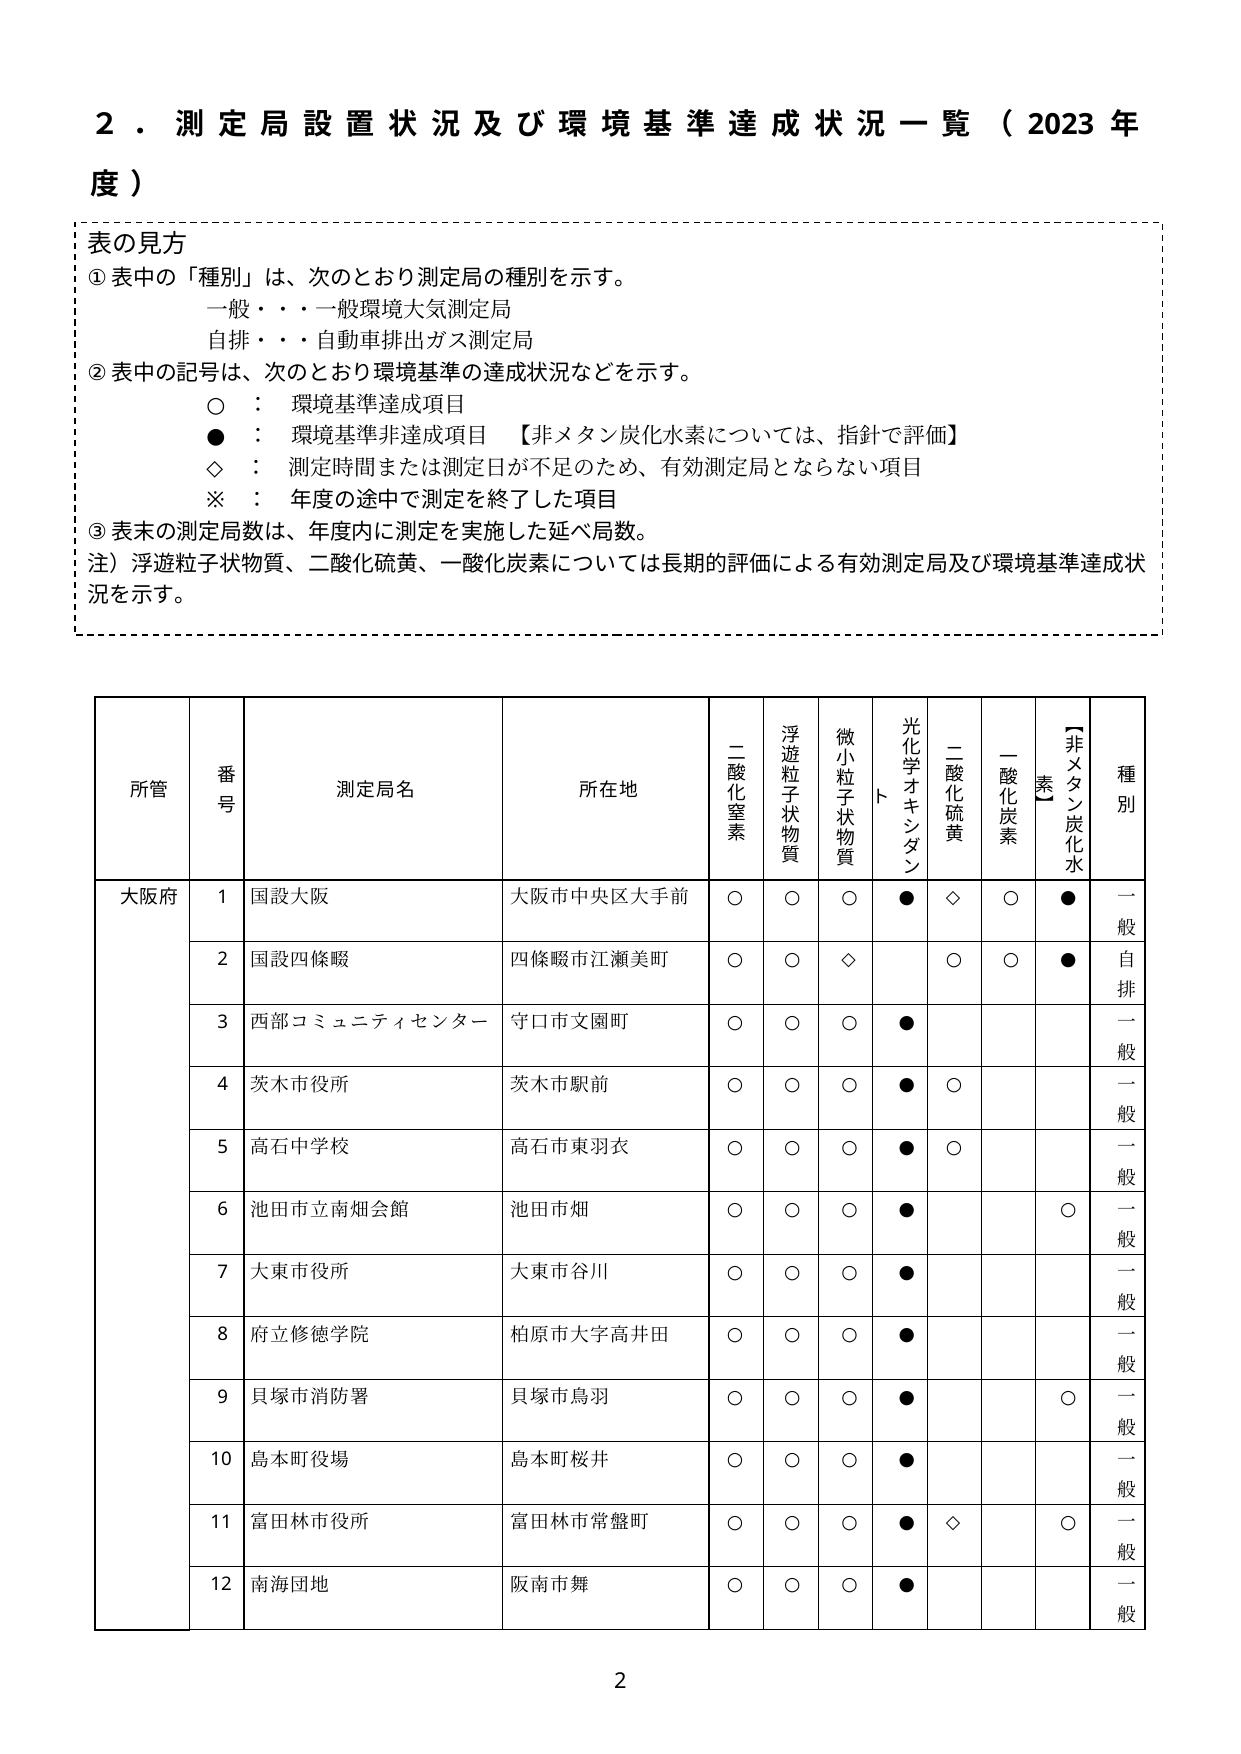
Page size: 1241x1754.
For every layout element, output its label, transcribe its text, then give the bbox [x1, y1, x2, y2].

table_header 浮遊粒子状物質 [764, 698, 818, 879]
table_cell ○ [819, 881, 872, 941]
table_cell 大東市谷川 [503, 1255, 708, 1316]
table_cell 高石中学校 [245, 1130, 502, 1191]
table_cell ○ [819, 1130, 872, 1191]
table_cell ○ [764, 1067, 818, 1129]
table_cell ○ [819, 1005, 872, 1066]
table_cell ○ [928, 942, 981, 1004]
table_cell ○ [819, 1380, 872, 1441]
table_header 【非メタン炭化水素】 [1036, 698, 1089, 879]
table_cell 9 [190, 1380, 243, 1441]
table_cell [928, 1317, 981, 1379]
table_cell 1 [190, 881, 243, 941]
table_cell [982, 1067, 1035, 1129]
table_cell ○ [710, 1442, 763, 1504]
table_cell ○ [710, 1192, 763, 1254]
table_cell ● [873, 1567, 927, 1629]
table_cell ● [873, 1505, 927, 1566]
table_cell 大阪市中央区大手前 [503, 881, 708, 941]
table_cell [1036, 1130, 1089, 1191]
table_cell 7 [190, 1255, 243, 1316]
table_cell 6 [190, 1192, 243, 1254]
table_cell 一般 [1091, 1255, 1144, 1316]
table_header 種別 [1091, 698, 1144, 879]
table_cell 2 [190, 942, 243, 1004]
table_cell 8 [190, 1317, 243, 1379]
table_cell ○ [819, 1067, 872, 1129]
table_cell [982, 1005, 1035, 1066]
table_cell 池田市畑 [503, 1192, 708, 1254]
table_cell [928, 1567, 981, 1629]
table_cell 茨木市役所 [245, 1067, 502, 1129]
table_cell [1036, 1442, 1089, 1504]
table_cell 島本町役場 [245, 1442, 502, 1504]
table_cell ○ [982, 942, 1035, 1004]
table_cell [928, 1442, 981, 1504]
table_cell 島本町桜井 [503, 1442, 708, 1504]
table_cell 自排 [1091, 942, 1144, 1004]
table_cell [982, 1567, 1035, 1629]
table_cell ○ [710, 1505, 763, 1566]
table_cell ● [873, 1130, 927, 1191]
table_cell 一般 [1091, 1442, 1144, 1504]
table_cell 茨木市駅前 [503, 1067, 708, 1129]
table_cell ● [873, 881, 927, 941]
table_cell ● [873, 1005, 927, 1066]
table_cell ● [1036, 942, 1089, 1004]
table_cell 大阪府 [96, 881, 189, 1629]
table_cell ○ [710, 1380, 763, 1441]
table_header 番号 [190, 698, 243, 879]
table_cell [982, 1380, 1035, 1441]
table_cell 一般 [1091, 1380, 1144, 1441]
table_cell [982, 1317, 1035, 1379]
table_cell ○ [764, 1130, 818, 1191]
table_cell 一般 [1091, 881, 1144, 941]
table_cell 5 [190, 1130, 243, 1191]
table_cell ○ [764, 881, 818, 941]
table_cell ○ [819, 1192, 872, 1254]
table_cell 大東市役所 [245, 1255, 502, 1316]
table_cell ● [873, 1442, 927, 1504]
table_cell 富田林市役所 [245, 1505, 502, 1566]
table_cell 11 [190, 1505, 243, 1566]
table_cell ◇ [819, 942, 872, 1004]
table_cell ○ [764, 1442, 818, 1504]
table_cell 一般 [1091, 1005, 1144, 1066]
table_cell ○ [764, 1192, 818, 1254]
table_cell [1036, 1317, 1089, 1379]
table_cell [1036, 1567, 1089, 1629]
table_cell 国設四條畷 [245, 942, 502, 1004]
table_header 二酸化硫黄 [928, 698, 981, 879]
table_cell 4 [190, 1067, 243, 1129]
table_cell ○ [764, 1567, 818, 1629]
table_cell 西部コミュニティセンター [245, 1005, 502, 1066]
table_cell 四條畷市江瀬美町 [503, 942, 708, 1004]
table_cell ○ [819, 1442, 872, 1504]
table_header 微小粒子状物質 [819, 698, 872, 879]
table_cell [928, 1380, 981, 1441]
table_cell ○ [710, 881, 763, 941]
table_cell 南海団地 [245, 1567, 502, 1629]
table_cell ○ [764, 942, 818, 1004]
table_cell ○ [710, 1130, 763, 1191]
table_cell ○ [764, 1005, 818, 1066]
table_cell ○ [819, 1317, 872, 1379]
table_cell ◇ [928, 881, 981, 941]
table_cell ○ [710, 1567, 763, 1629]
table_cell 一般 [1091, 1192, 1144, 1254]
table_cell [982, 1442, 1035, 1504]
table_cell 一般 [1091, 1505, 1144, 1566]
table_cell [1036, 1255, 1089, 1316]
table_cell [982, 1255, 1035, 1316]
table_cell 高石市東羽衣 [503, 1130, 708, 1191]
table_cell ○ [1036, 1380, 1089, 1441]
table_cell 貝塚市鳥羽 [503, 1380, 708, 1441]
table_cell [928, 1192, 981, 1254]
table_cell 国設大阪 [245, 881, 502, 941]
table_cell ○ [982, 881, 1035, 941]
table_header 一酸化炭素 [982, 698, 1035, 879]
table_cell [982, 1505, 1035, 1566]
table_cell ● [1036, 881, 1089, 941]
table_cell ● [873, 1255, 927, 1316]
table_cell 池田市立南畑会館 [245, 1192, 502, 1254]
table_header 所在地 [503, 698, 708, 879]
table_cell ○ [1036, 1505, 1089, 1566]
table_header 所管 [96, 698, 189, 879]
table_cell [982, 1192, 1035, 1254]
table_cell ◇ [928, 1505, 981, 1566]
table_cell ● [873, 1067, 927, 1129]
table_cell 柏原市大字高井田 [503, 1317, 708, 1379]
table_cell ○ [928, 1067, 981, 1129]
table_cell 一般 [1091, 1317, 1144, 1379]
table_header 二酸化窒素 [710, 698, 763, 879]
table_cell ○ [819, 1567, 872, 1629]
table_cell 一般 [1091, 1567, 1144, 1629]
table_cell ○ [819, 1255, 872, 1316]
table_cell ○ [710, 1005, 763, 1066]
table_cell ○ [710, 1067, 763, 1129]
table_cell ● [873, 1192, 927, 1254]
table_cell ○ [819, 1505, 872, 1566]
table_cell [928, 1255, 981, 1316]
table_cell 一般 [1091, 1067, 1144, 1129]
table_header 測定局名 [245, 698, 502, 879]
table_cell 貝塚市消防署 [245, 1380, 502, 1441]
table_header 光化学オキシダント [873, 698, 927, 879]
table_cell ○ [764, 1317, 818, 1379]
table_cell [928, 1005, 981, 1066]
table_cell 12 [190, 1567, 243, 1629]
table_cell ○ [764, 1380, 818, 1441]
table_cell 守口市文園町 [503, 1005, 708, 1066]
table_cell ○ [710, 1317, 763, 1379]
table_cell ○ [764, 1255, 818, 1316]
table_cell 一般 [1091, 1130, 1144, 1191]
table_cell 10 [190, 1442, 243, 1504]
table_cell ○ [1036, 1192, 1089, 1254]
table_cell 阪南市舞 [503, 1567, 708, 1629]
table_cell ● [873, 1380, 927, 1441]
table_cell ○ [764, 1505, 818, 1566]
table_cell [1036, 1067, 1089, 1129]
table_cell 府立修徳学院 [245, 1317, 502, 1379]
table_cell ○ [710, 942, 763, 1004]
table_cell [982, 1130, 1035, 1191]
table_cell ○ [928, 1130, 981, 1191]
table_cell ○ [710, 1255, 763, 1316]
table_cell ● [873, 1317, 927, 1379]
table_cell [873, 942, 927, 1004]
table_cell 3 [190, 1005, 243, 1066]
table_cell 富田林市常盤町 [503, 1505, 708, 1566]
table_cell [1036, 1005, 1089, 1066]
